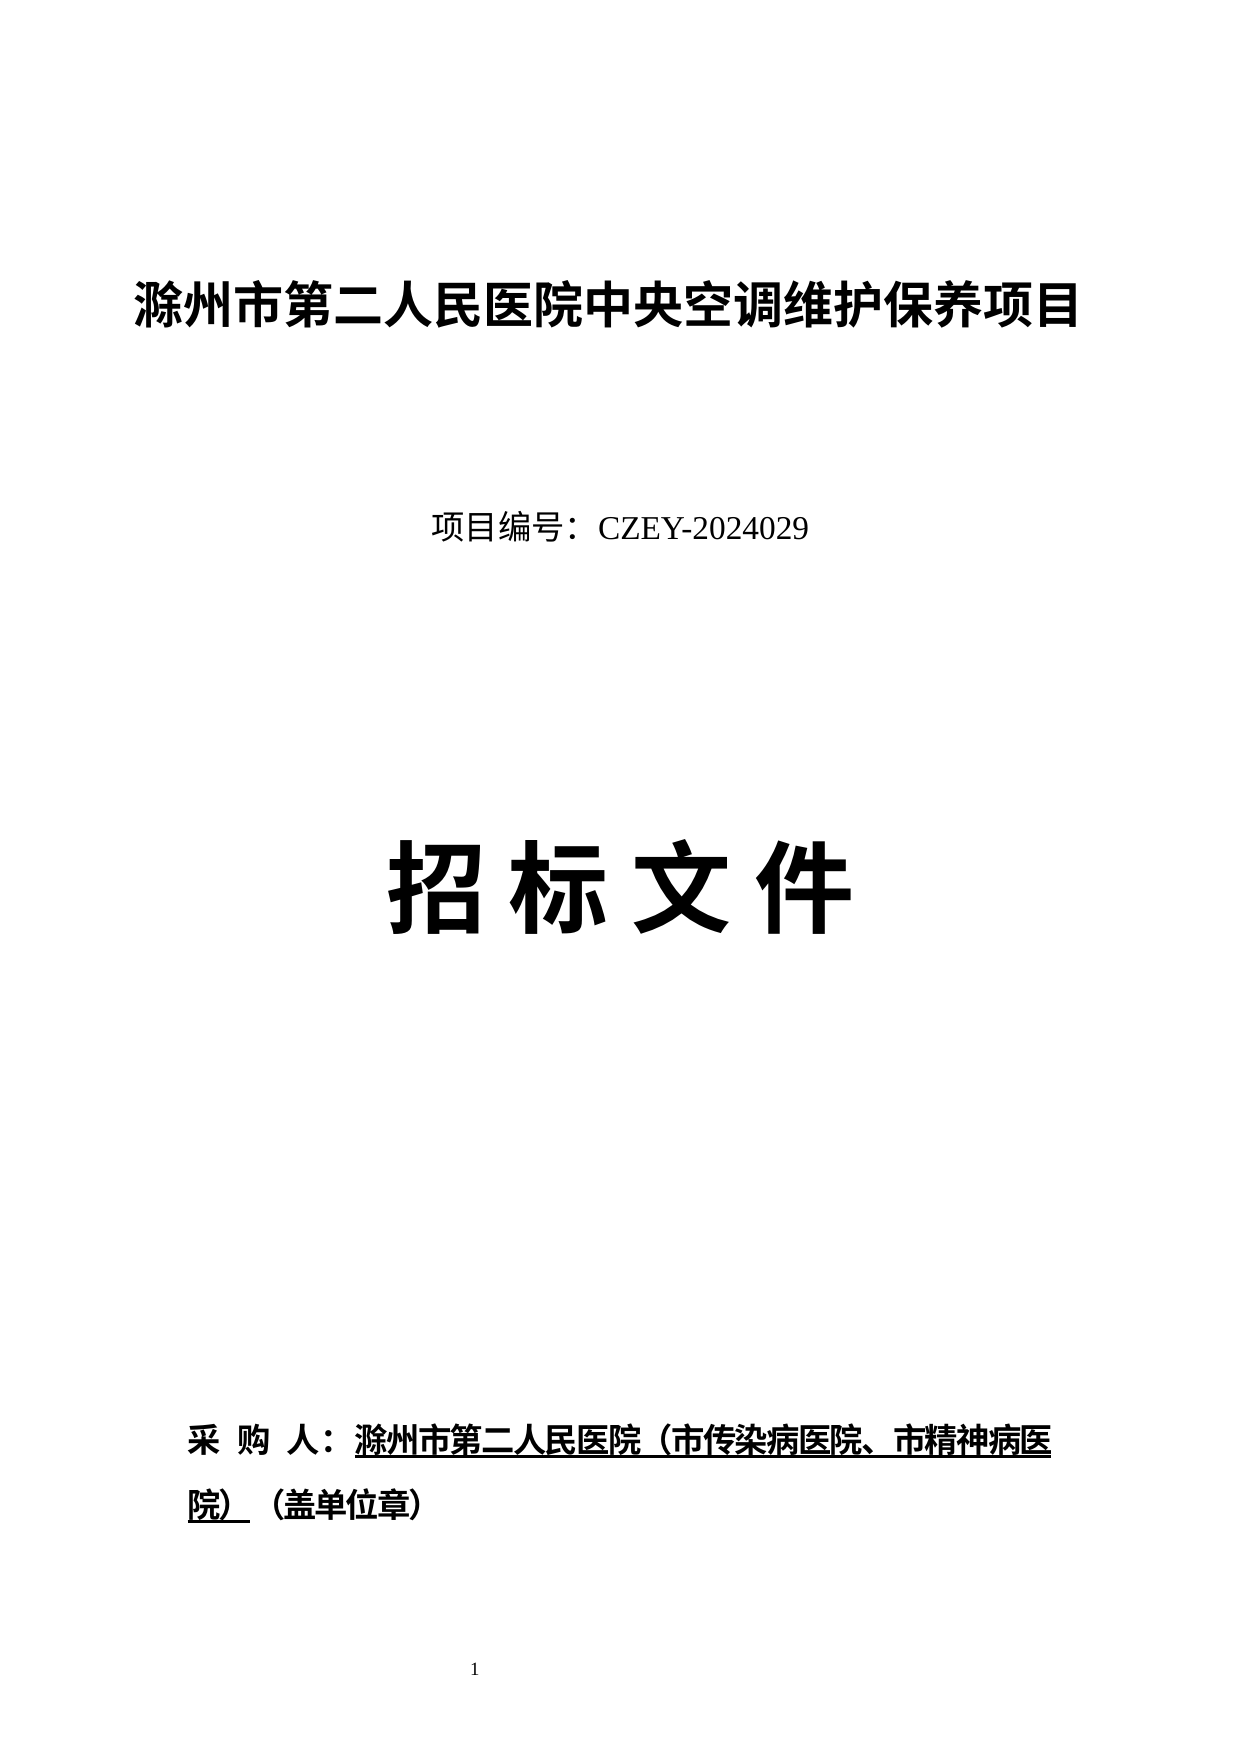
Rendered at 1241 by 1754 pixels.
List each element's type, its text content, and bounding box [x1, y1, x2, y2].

text 采 购 人：滁州市第二人民医院（市传染病医院、市精神病医院）（盖单位章） [187, 1406, 1053, 1536]
text 招 标 文 件 [187, 801, 1053, 963]
text 滁州市第二人民医院中央空调维护保养项目 [99, 252, 1118, 350]
text 项目编号：CZEY-2024029 [187, 492, 1053, 557]
